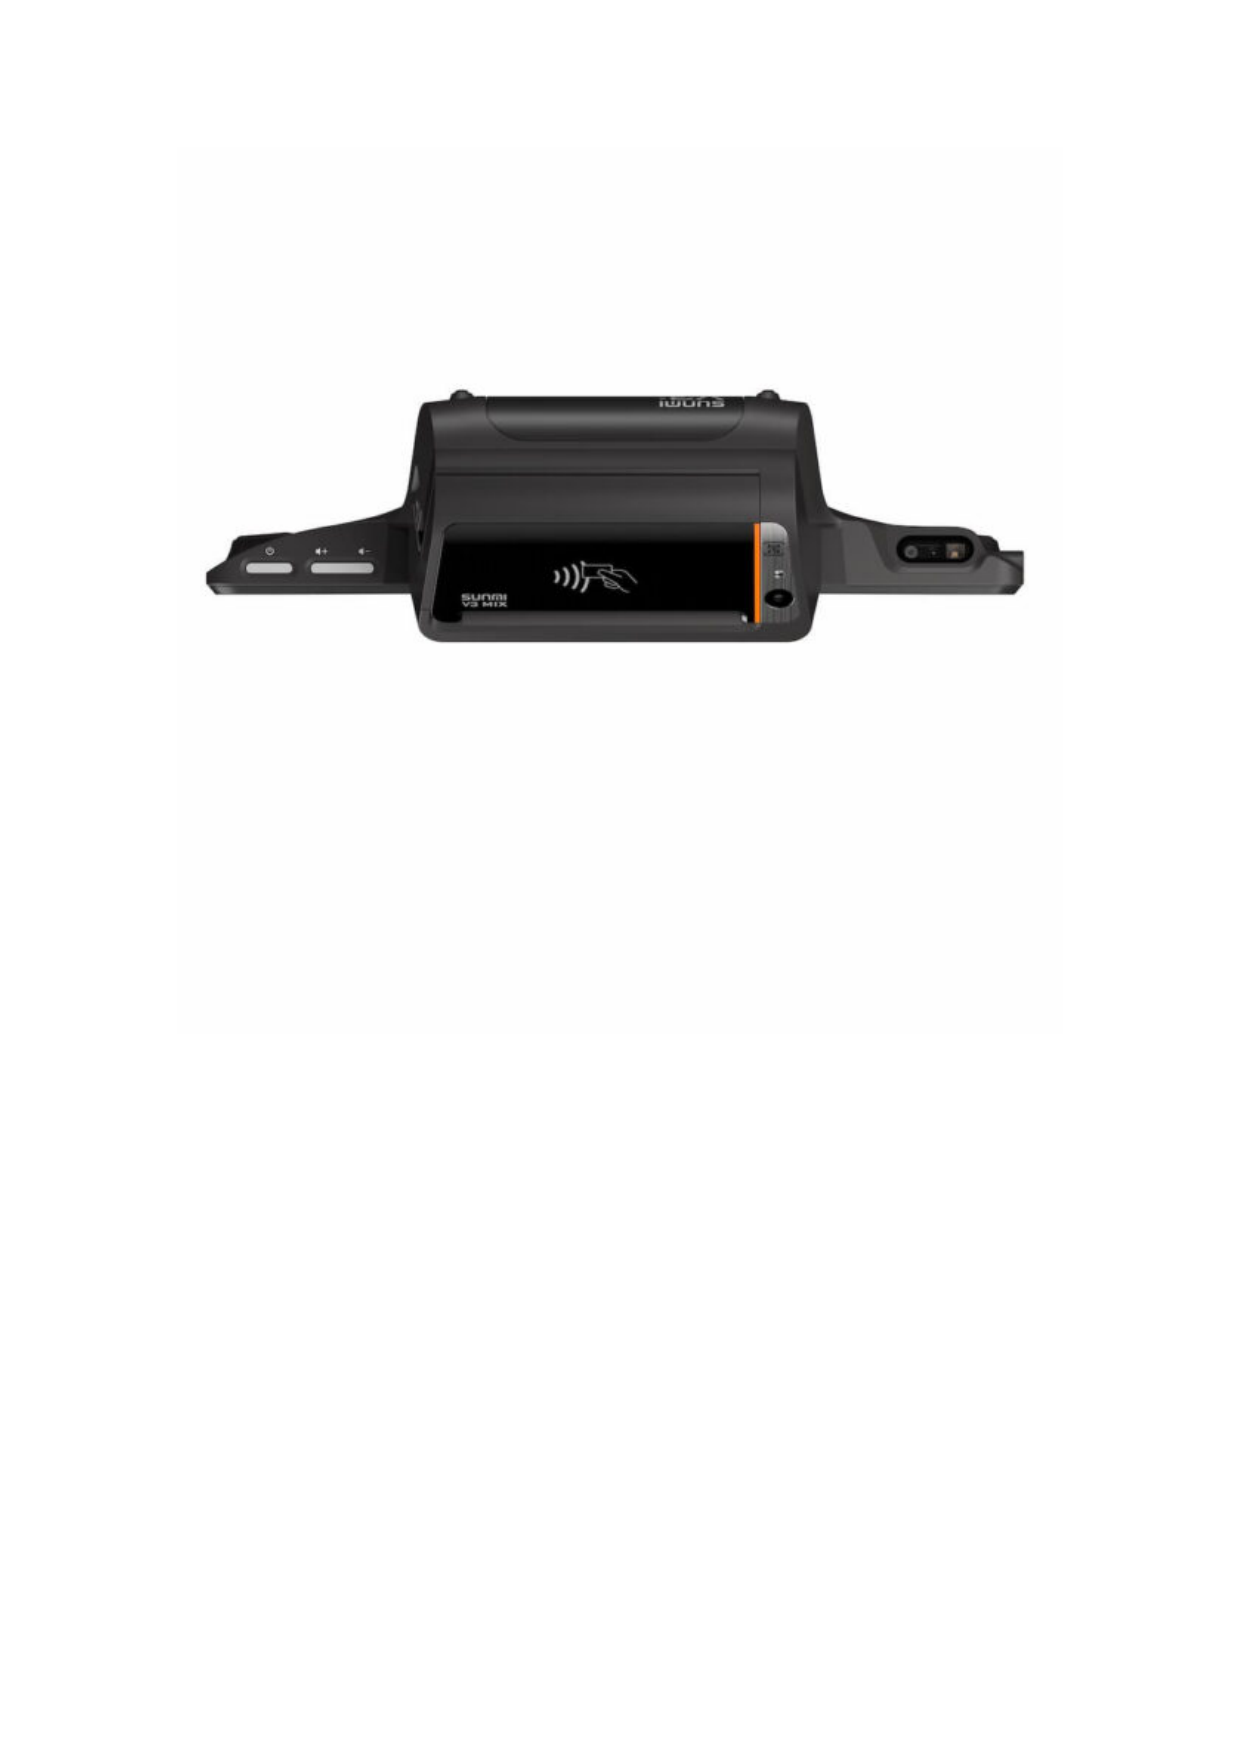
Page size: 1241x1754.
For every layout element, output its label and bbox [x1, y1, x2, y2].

picture [177, 147, 1063, 1034]
